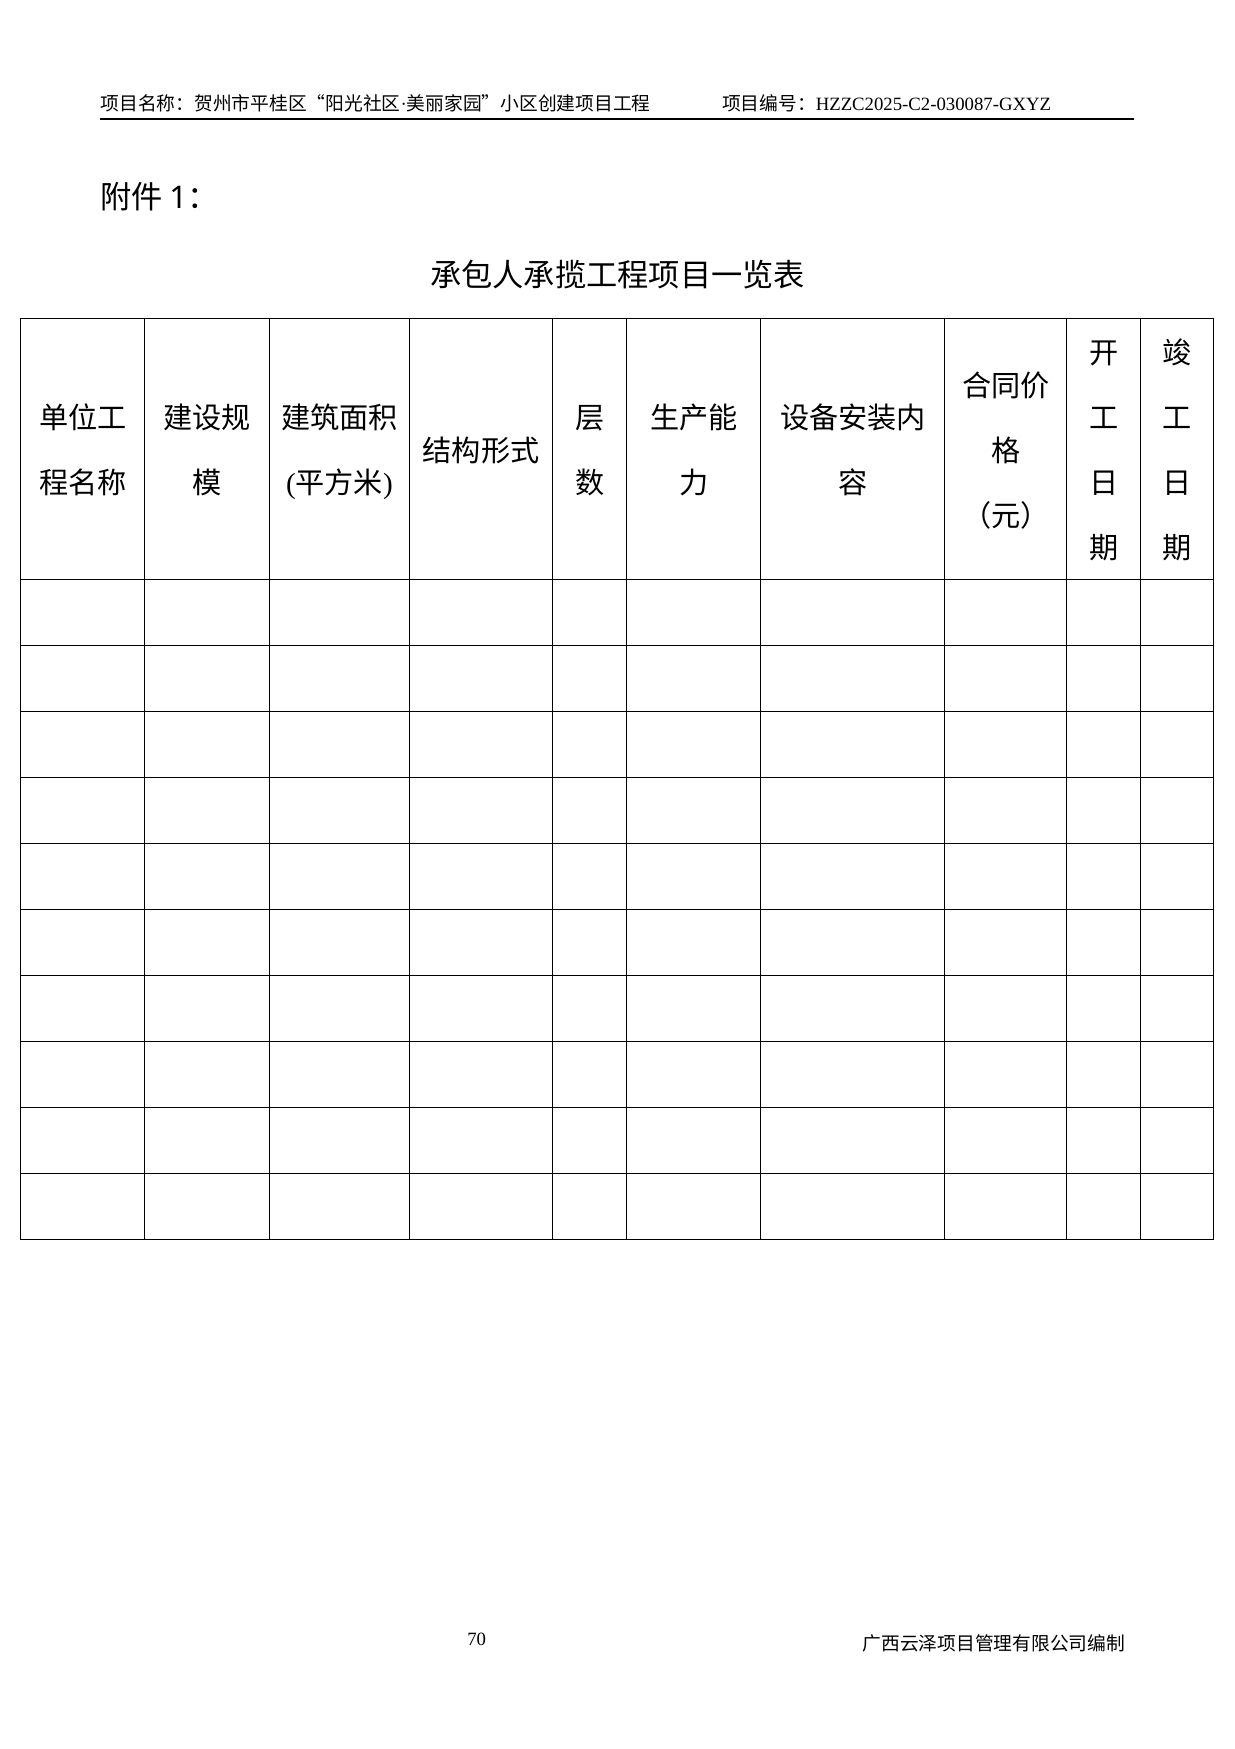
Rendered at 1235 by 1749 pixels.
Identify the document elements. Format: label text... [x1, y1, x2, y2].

table_cell [1067, 844, 1140, 909]
table_cell [945, 1174, 1066, 1239]
table_cell [1141, 646, 1213, 711]
table_cell [21, 910, 144, 975]
table_cell [21, 580, 144, 645]
table_cell [761, 1174, 944, 1239]
table_cell [145, 580, 269, 645]
table_cell [21, 844, 144, 909]
table_cell [1067, 910, 1140, 975]
table_cell [945, 844, 1066, 909]
table_cell [145, 646, 269, 711]
table_cell [410, 1174, 552, 1239]
text 附件1： [100, 163, 1134, 228]
table_header 竣工日期 [1141, 319, 1213, 579]
table_cell [1141, 1174, 1213, 1239]
table_cell [627, 1042, 760, 1107]
table_cell [553, 778, 626, 843]
table_cell [761, 844, 944, 909]
table_cell [627, 844, 760, 909]
table_cell [1067, 580, 1140, 645]
table_cell [145, 712, 269, 777]
table_cell [1141, 778, 1213, 843]
table_cell [761, 976, 944, 1041]
table_cell [410, 844, 552, 909]
table_cell [1067, 976, 1140, 1041]
table_cell [945, 976, 1066, 1041]
table_header 建筑面积(平方米) [270, 319, 409, 579]
table_cell [553, 580, 626, 645]
table_cell [627, 1174, 760, 1239]
table_cell [553, 646, 626, 711]
table_cell [1141, 976, 1213, 1041]
table_cell [627, 712, 760, 777]
table_cell [553, 910, 626, 975]
table_cell [21, 1108, 144, 1173]
table_cell [270, 910, 409, 975]
table_cell [145, 1174, 269, 1239]
table_cell [145, 910, 269, 975]
text 承包人承揽工程项目一览表 [100, 240, 1134, 305]
table_cell [627, 646, 760, 711]
table_cell [270, 1174, 409, 1239]
table_cell [270, 712, 409, 777]
table_cell [410, 976, 552, 1041]
table_cell [1067, 646, 1140, 711]
table_cell [1067, 1174, 1140, 1239]
table_cell [627, 778, 760, 843]
table_cell [410, 712, 552, 777]
table_cell [21, 1042, 144, 1107]
table_cell [553, 1042, 626, 1107]
table_header 层数 [553, 319, 626, 579]
table_cell [410, 1108, 552, 1173]
table_cell [761, 712, 944, 777]
table_cell [945, 910, 1066, 975]
table_cell [270, 976, 409, 1041]
table_cell [761, 910, 944, 975]
table_cell [627, 580, 760, 645]
table_cell [627, 976, 760, 1041]
table_cell [410, 778, 552, 843]
table_header 结构形式 [410, 319, 552, 579]
table_cell [1067, 1042, 1140, 1107]
table_cell [1067, 778, 1140, 843]
table_cell [1141, 1042, 1213, 1107]
table_cell [145, 1042, 269, 1107]
table_cell [1067, 712, 1140, 777]
table_cell [945, 1108, 1066, 1173]
table_cell [1067, 1108, 1140, 1173]
table_cell [21, 1174, 144, 1239]
table_cell [945, 712, 1066, 777]
table_cell [1141, 1108, 1213, 1173]
table_cell [21, 778, 144, 843]
table_header 开工日期 [1067, 319, 1140, 579]
table_cell [945, 1042, 1066, 1107]
table_cell [410, 1042, 552, 1107]
table_cell [21, 712, 144, 777]
table_cell [553, 976, 626, 1041]
table_header 单位工程名称 [21, 319, 144, 579]
table_cell [553, 844, 626, 909]
table_cell [410, 580, 552, 645]
table_cell [761, 1108, 944, 1173]
table_cell [21, 976, 144, 1041]
table_header 建设规模 [145, 319, 269, 579]
table_cell [761, 580, 944, 645]
table_cell [145, 976, 269, 1041]
table_cell [1141, 712, 1213, 777]
table_cell [945, 580, 1066, 645]
table_cell [945, 778, 1066, 843]
table_cell [410, 910, 552, 975]
table_cell [553, 712, 626, 777]
table_cell [761, 1042, 944, 1107]
table_cell [270, 844, 409, 909]
table_cell [627, 910, 760, 975]
table_cell [553, 1174, 626, 1239]
table_cell [21, 646, 144, 711]
table_cell [270, 580, 409, 645]
table_cell [761, 646, 944, 711]
table_cell [553, 1108, 626, 1173]
table_cell [145, 1108, 269, 1173]
table_header 生产能力 [627, 319, 760, 579]
table_cell [270, 778, 409, 843]
table_cell [761, 778, 944, 843]
table_cell [1141, 580, 1213, 645]
table_cell [145, 778, 269, 843]
table_cell [270, 1108, 409, 1173]
table_cell [627, 1108, 760, 1173]
table_cell [270, 1042, 409, 1107]
table_header 设备安装内容 [761, 319, 944, 579]
table_header 合同价格（元） [945, 319, 1066, 579]
table_cell [410, 646, 552, 711]
table_cell [145, 844, 269, 909]
table_cell [1141, 910, 1213, 975]
table_cell [270, 646, 409, 711]
table_cell [1141, 844, 1213, 909]
table_cell [945, 646, 1066, 711]
